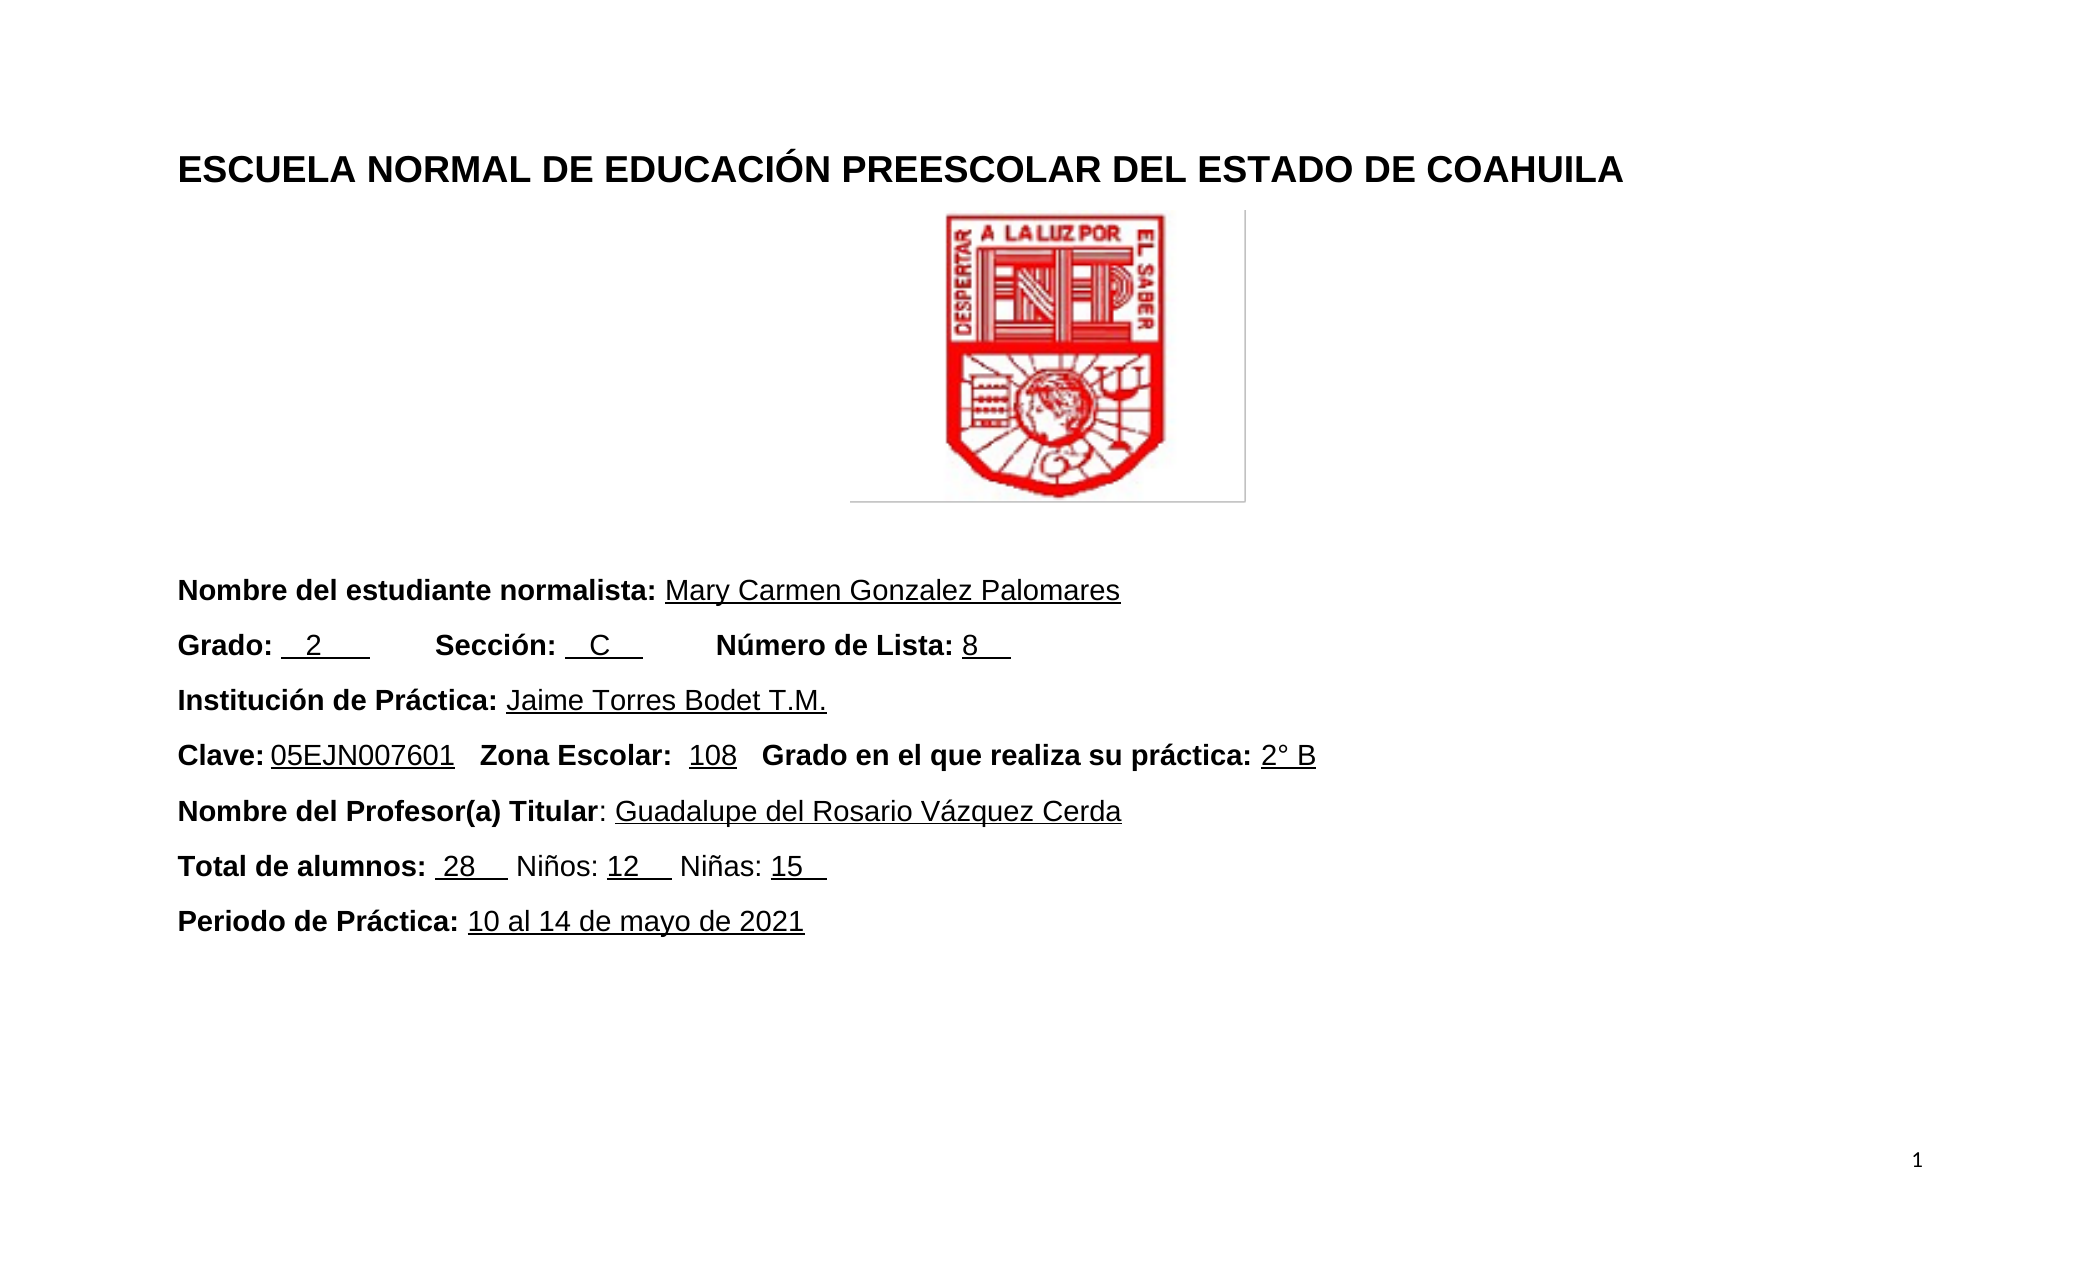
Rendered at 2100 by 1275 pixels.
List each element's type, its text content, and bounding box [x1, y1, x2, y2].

text Nombre del estudiante normalista: Mary Carmen Gonzalez Palomares [177, 573, 1923, 606]
text Total de alumnos: 28 Niños: 12 Niñas: 15 [177, 849, 1923, 882]
text ESCUELA NORMAL DE EDUCACIÓN PREESCOLAR DEL ESTADO DE COAHUILA [177, 148, 1923, 191]
picture [850, 210, 1250, 507]
text Clave: 05EJN007601 Zona Escolar: 108 Grado en el que realiza su práctica: 2° B [177, 738, 1923, 772]
text Nombre del Profesor(a) Titular: Guadalupe del Rosario Vázquez Cerda [177, 794, 1923, 827]
text Grado: 2 Sección: C Número de Lista: 8 [177, 628, 1923, 662]
text Institución de Práctica: Jaime Torres Bodet T.M. [177, 683, 1923, 717]
text Periodo de Práctica: 10 al 14 de mayo de 2021 [177, 904, 1923, 938]
